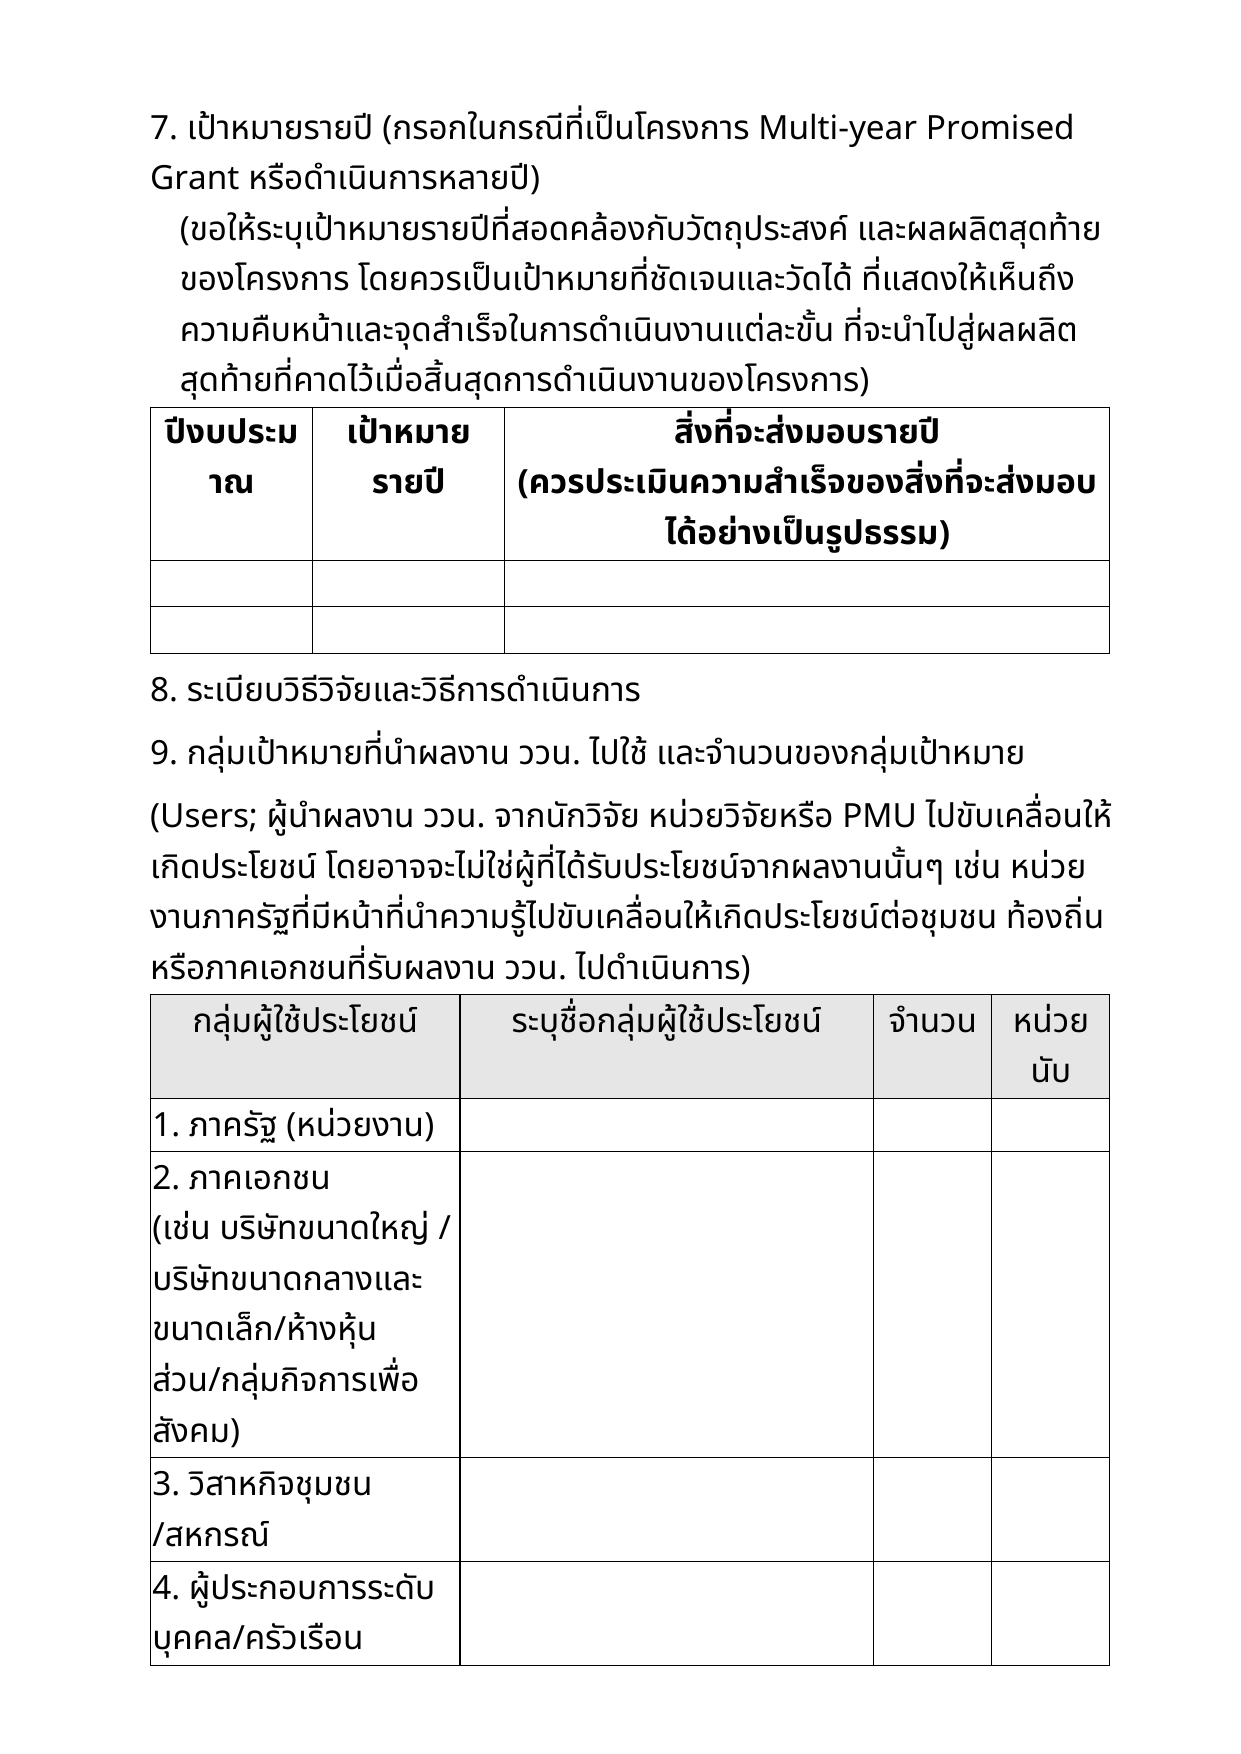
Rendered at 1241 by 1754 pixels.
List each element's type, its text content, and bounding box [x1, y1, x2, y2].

table_cell [313, 561, 504, 606]
table_cell [313, 607, 504, 652]
table_cell 1. ภาครัฐ (หน่วยงาน) [151, 1099, 459, 1151]
text 8. ระเบียบวิธีวิจัยและวิธีการดำเนินการ [150, 666, 1122, 717]
table_cell [505, 607, 1109, 652]
table_cell [992, 1152, 1109, 1457]
table_cell [151, 607, 312, 652]
table_header กลุ่มผู้ใช้ประโยชน์ [151, 995, 459, 1098]
table_header สิ่งที่จะส่งมอบรายปี (ควรประเมินความสำเร็จของสิ่งที่จะส่งมอบได้อย่างเป็นรูปธรรม) [505, 408, 1109, 559]
table_cell [151, 561, 312, 606]
table_header หน่วยนับ [992, 995, 1109, 1098]
table_cell 3. วิสาหกิจชุมชน /สหกรณ์ [151, 1458, 459, 1561]
table_header ปีงบประมาณ [151, 408, 312, 559]
table_cell [992, 1458, 1109, 1561]
table_cell [461, 1152, 873, 1457]
text (ขอให้ระบุเป้าหมายรายปีที่สอดคล้องกับวัตถุประสงค์ และผลผลิตสุดท้ายของโครงการ โดยควรเป็นเป้าหมายที่ชัดเจนและวัดได้ ที่แสดงให้เห็นถึงความคืบหน้าและจุดสำเร็จในการดำเนินงานแต่ละขั้น ที่จะนำไปสู่ผลผลิตสุดท้ายที่คาดไว้เมื่อสิ้นสุดการดำเนินงานของโครงการ) [179, 205, 1122, 407]
table_cell [461, 1458, 873, 1561]
table_cell [461, 1562, 873, 1665]
table_cell 4. ผู้ประกอบการระดับบุคคล/ครัวเรือน [151, 1562, 459, 1665]
table_cell [505, 561, 1109, 606]
table_cell [874, 1152, 991, 1457]
text 9. กลุ่มเป้าหมายที่นำผลงาน ววน. ไปใช้ และจำนวนของกลุ่มเป้าหมาย [150, 729, 1122, 780]
table_cell [874, 1458, 991, 1561]
text (Users; ผู้นำผลงาน ววน. จากนักวิจัย หน่วยวิจัยหรือ PMU ไปขับเคลื่อนให้เกิดประโยชน์ โดยอาจจะไม่ใช่ผู้ที่ได้รับประโยชน์จากผลงานนั้นๆ เช่น หน่วยงานภาครัฐที่มีหน้าที่นำความรู้ไปขับเคลื่อนให้เกิดประโยชน์ต่อชุมชน ท้องถิ่น หรือภาคเอกชนที่รับผลงาน ววน. ไปดำเนินการ) [150, 792, 1122, 994]
text 7. เป้าหมายรายปี (กรอกในกรณีที่เป็นโครงการ Multi-year Promised Grant หรือดำเนินการหลายปี) [150, 103, 1122, 205]
table_header จำนวน [874, 995, 991, 1098]
table_cell [874, 1562, 991, 1665]
table_header ระบุชื่อกลุ่มผู้ใช้ประโยชน์ [461, 995, 873, 1098]
table_cell 2. ภาคเอกชน (เช่น บริษัทขนาดใหญ่ / บริษัทขนาดกลางและขนาดเล็ก/ห้างหุ้นส่วน/กลุ่มกิจการเพื่อสังคม) [151, 1152, 459, 1457]
table_header เป้าหมายรายปี [313, 408, 504, 559]
table_cell [992, 1562, 1109, 1665]
table_cell [874, 1099, 991, 1151]
table_cell [992, 1099, 1109, 1151]
table_cell [461, 1099, 873, 1151]
